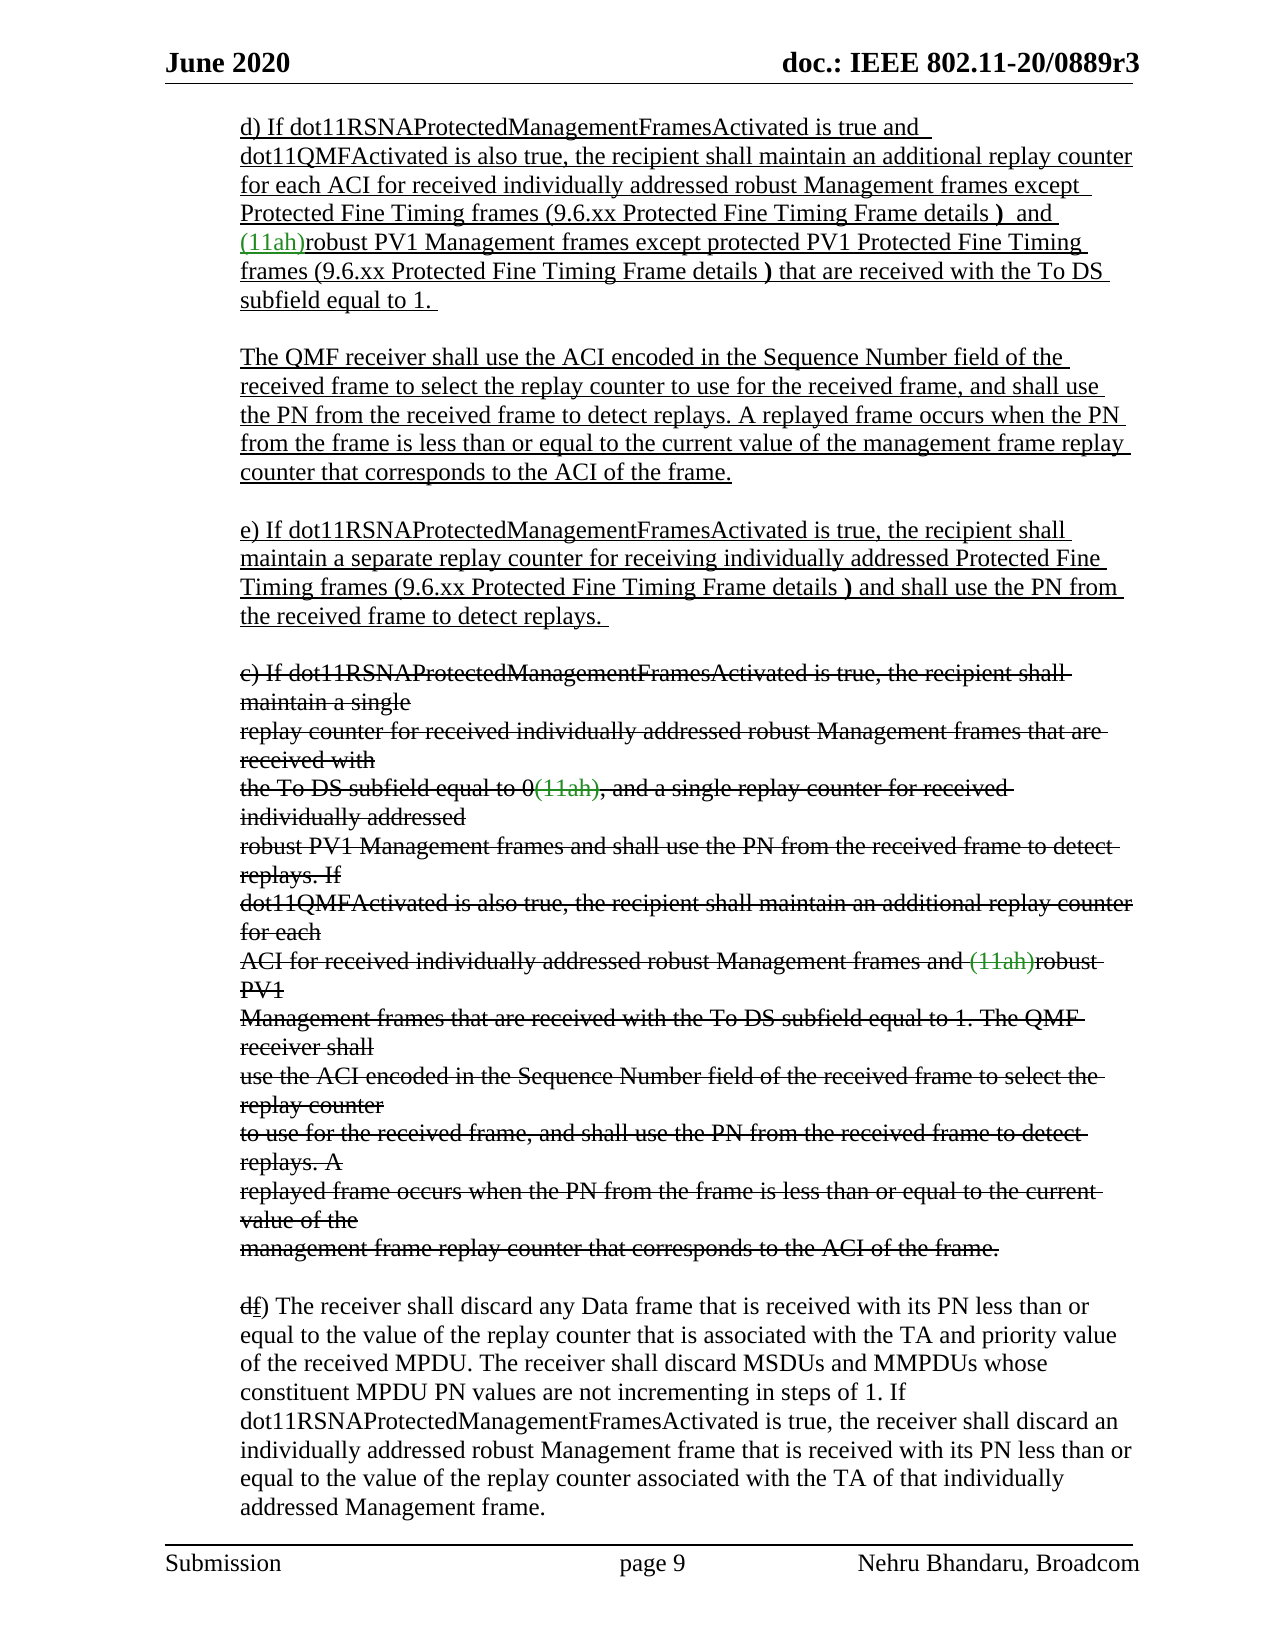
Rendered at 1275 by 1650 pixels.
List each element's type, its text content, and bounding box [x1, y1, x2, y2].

text replayed frame occurs when the PN from the frame is less than or equal to the current value of the [240, 1176, 1133, 1233]
text dot11QMFActivated is also true, the recipient shall maintain an additional replay counter for each [240, 906, 1133, 946]
text d) If dot11RSNAProtectedManagementFramesActivated is true and dot11QMFActivated is also true, the recipient shall maintain an additional replay counter for each ACI for received individually addressed robust Management frames except Protected Fine Timing frames (9.6.xx Protected Fine Timing Frame details ) and (11ah)robust PV1 Management frames except protected PV1 Protected Fine Timing frames (9.6.xx Protected Fine Timing Frame details ) that are received with the To DS subfield equal to 1. [240, 167, 1133, 313]
text e) If dot11RSNAProtectedManagementFramesActivated is true, the recipient shall maintain a separate replay counter for receiving individually addressed Protected Fine Timing frames (9.6.xx Protected Fine Timing Frame details ) and shall use the PN from the received frame to detect replays. [240, 515, 1133, 630]
text management frame replay counter that corresponds to the ACI of the frame. [240, 1233, 1133, 1262]
text to use for the received frame, and shall use the PN from the received frame to detect replays. A [240, 1118, 1133, 1176]
text robust PV1 Management frames and shall use the PN from the received frame to detect replays. If [240, 831, 1133, 888]
text dot11QMFActivated is also true, the recipient shall maintain an additional replay counter for each [240, 888, 1133, 904]
text use the ACI encoded in the Sequence Number field of the received frame to select the replay counter [240, 1061, 1133, 1118]
text The QMF receiver shall use the ACI encoded in the Sequence Number field of the received frame to select the replay counter to use for the received frame, and shall use the PN from the received frame to detect replays. A replayed frame occurs when the PN from the frame is less than or equal to the current value of the management frame replay counter that corresponds to the ACI of the frame. [240, 342, 1133, 486]
text Management frames that are received with the To DS subfield equal to 1. The QMF receiver shall [240, 1003, 1133, 1061]
text the To DS subfield equal to 0(11ah), and a single replay counter for received individually addressed [240, 773, 1133, 831]
text d) If dot11RSNAProtectedManagementFramesActivated is true and dot11QMFActivated is also true, the recipient shall maintain an additional replay counter for each ACI for received individually addressed robust Management frames except Protected Fine Timing frames (9.6.xx Protected Fine Timing Frame details ) and (11ah)robust PV1 Management frames except protected PV1 Protected Fine Timing frames (9.6.xx Protected Fine Timing Frame details ) that are received with the To DS subfield equal to 1. [240, 112, 1133, 166]
text ACI for received individually addressed robust Management frames and (11ah)robust PV1 [240, 946, 1133, 1003]
text df) The receiver shall discard any Data frame that is received with its PN less than or equal to the value of the replay counter that is associated with the TA and priority value of the received MPDU. The receiver shall discard MSDUs and MMPDUs whose constituent MPDU PN values are not incrementing in steps of 1. If dot11RSNAProtectedManagementFramesActivated is true, the receiver shall discard an individually addressed robust Management frame that is received with its PN less than or equal to the value of the replay counter associated with the TA of that individually addressed Management frame. [240, 1291, 1133, 1521]
text replay counter for received individually addressed robust Management frames that are received with [240, 716, 1133, 773]
text c) If dot11RSNAProtectedManagementFramesActivated is true, the recipient shall maintain a single [240, 658, 1133, 716]
